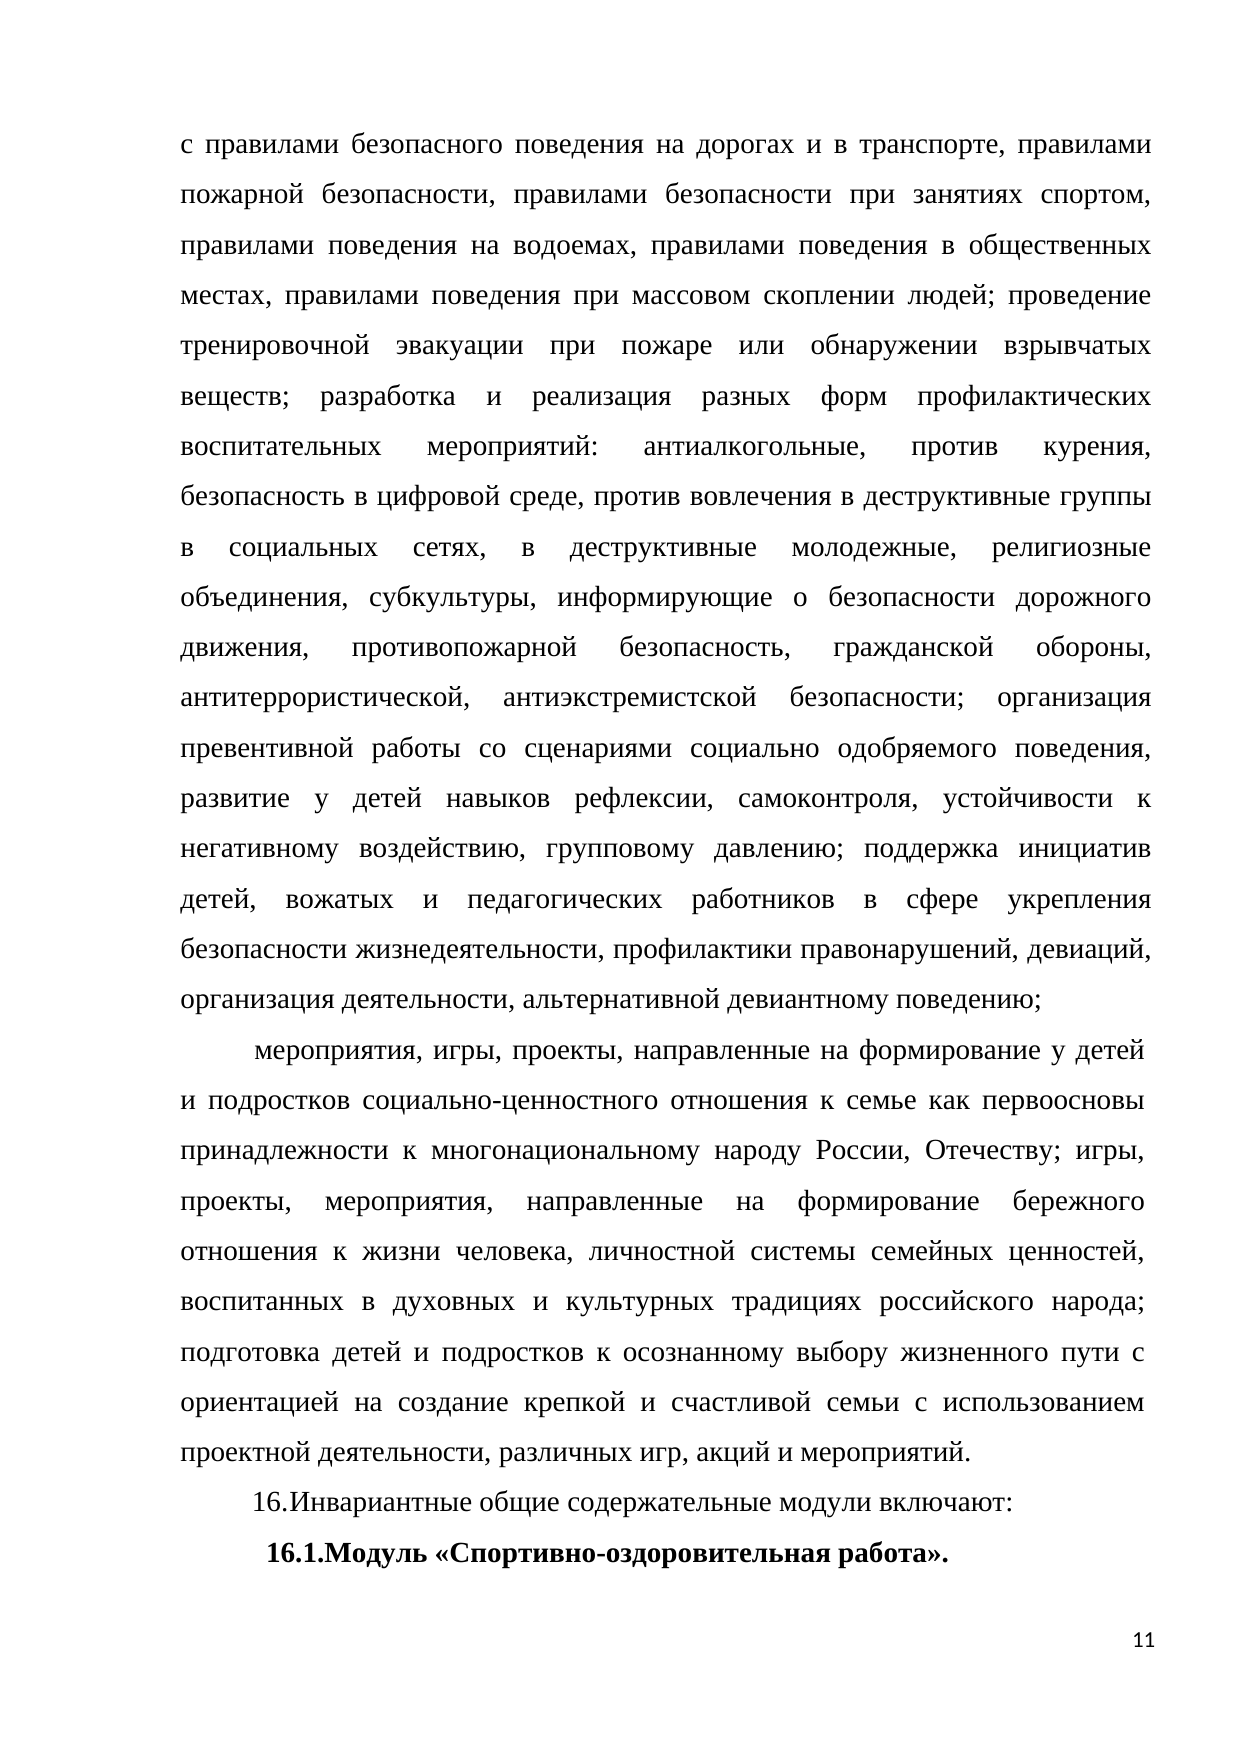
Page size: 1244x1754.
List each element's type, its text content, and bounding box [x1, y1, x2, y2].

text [180, 126, 1152, 1015]
list Инвариантные общие содержательные модули включают: [252, 1484, 1152, 1518]
text мероприятия, игры, проекты, направленные на формирование у детей и подростков социально-ценностного отношения к семье как первоосновы принадлежности к многонациональному народу России, Отечеству; игры, проекты, мероприятия, направленные на формирование бережного отношения к жизни человека, личностной системы семейных ценностей, воспитанных в духовных и культурных традициях российского народа; подготовка детей и подростков к осознанному выбору жизненного пути с ориентацией на создание крепкой и счастливой семьи с использованием проектной деятельности, различных игр, акций и мероприятий. [180, 1032, 1146, 1468]
text 16.1.Модуль «Спортивно-оздоровительная работа». [180, 1535, 1152, 1568]
